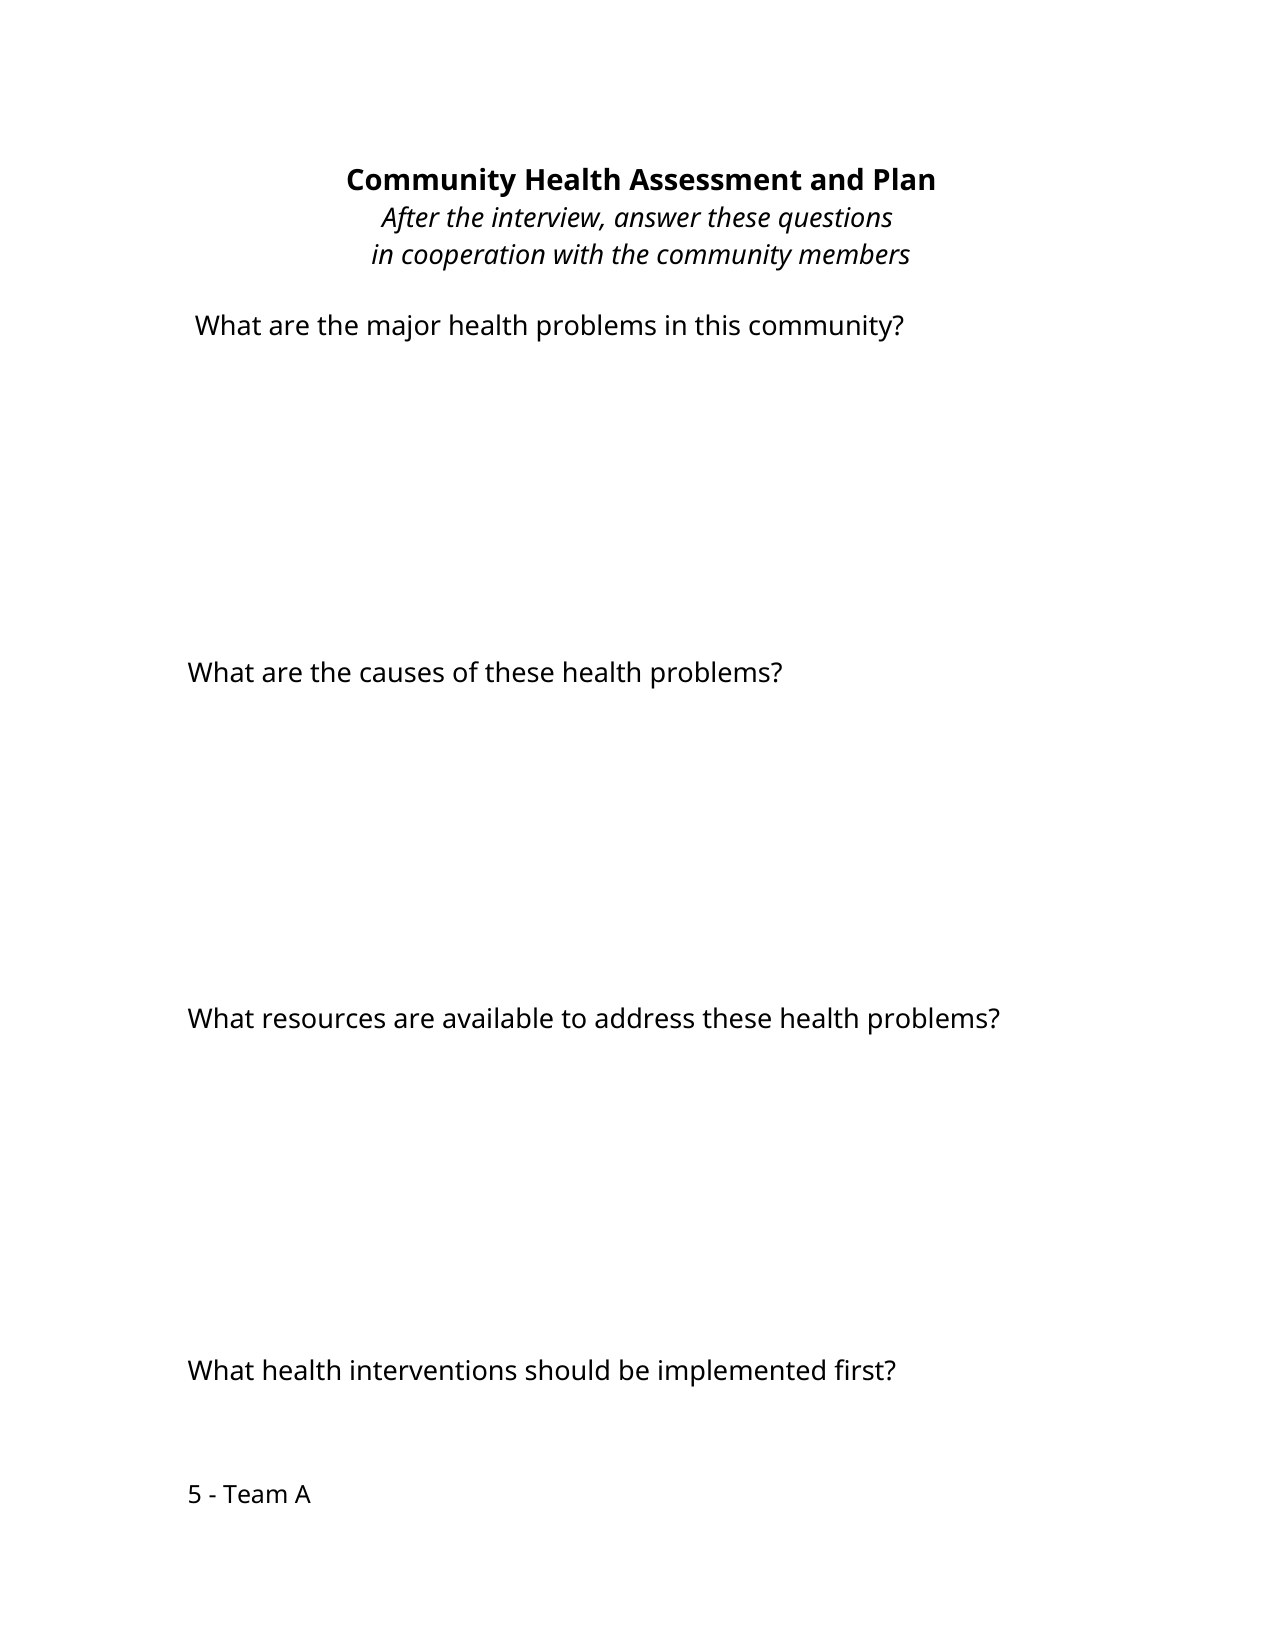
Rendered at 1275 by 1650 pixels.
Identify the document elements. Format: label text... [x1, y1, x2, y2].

text Community Health Assessment and Plan [187, 159, 1087, 199]
text in cooperation with the community members [187, 236, 1087, 273]
text After the interview, answer these questions [187, 199, 1087, 236]
text What health interventions should be implemented first? [187, 1351, 1087, 1388]
text What are the major health problems in this community? [187, 307, 1087, 344]
text What resources are available to address these health problems? [187, 999, 1087, 1036]
text What are the causes of these health problems? [187, 653, 1087, 690]
